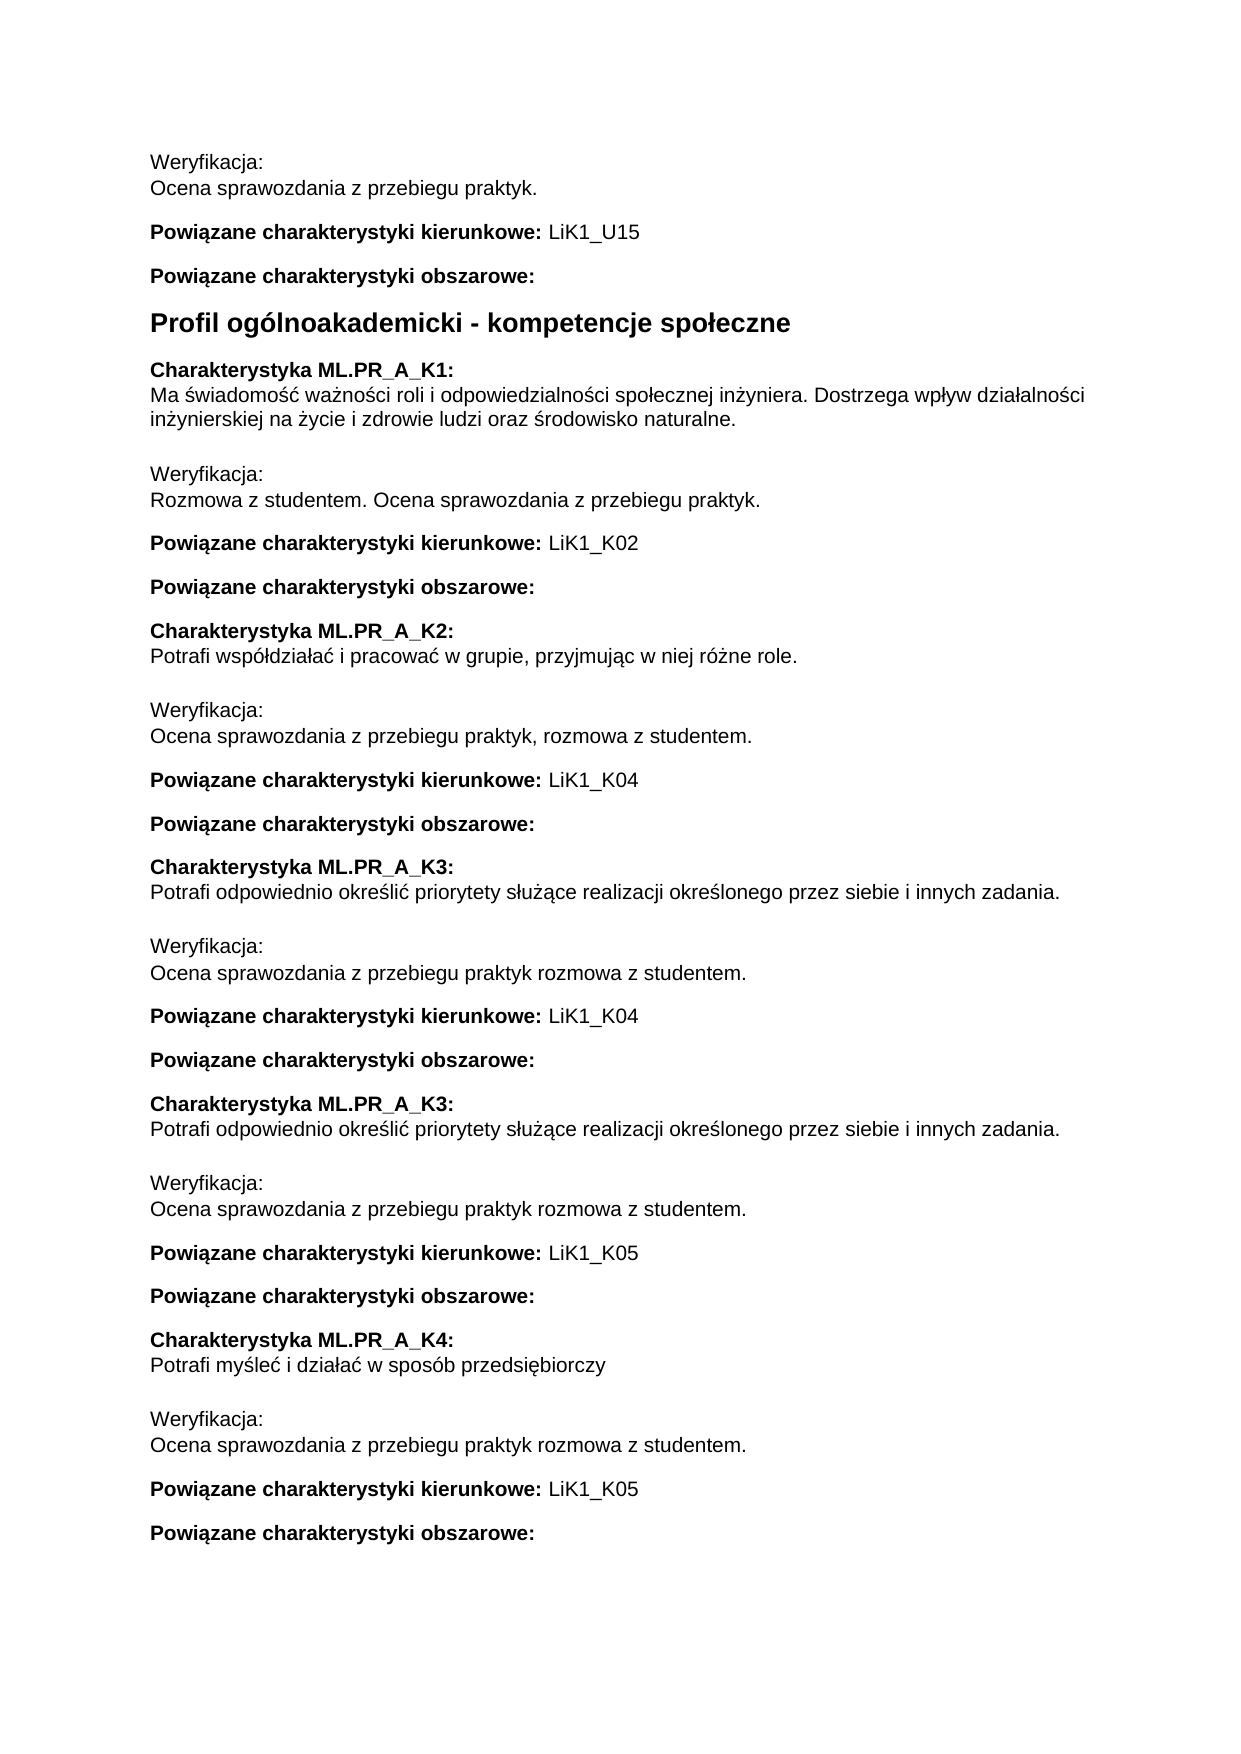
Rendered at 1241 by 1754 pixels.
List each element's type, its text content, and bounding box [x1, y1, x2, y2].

text Powiązane charakterystyki kierunkowe: LiK1_K04 [150, 1004, 1090, 1028]
text Powiązane charakterystyki kierunkowe: LiK1_K02 [150, 531, 1090, 555]
text Potrafi odpowiednio określić priorytety służące realizacji określonego przez siebie i innych zadania. [150, 1117, 1090, 1164]
text Powiązane charakterystyki obszarowe: [150, 811, 1090, 835]
text Potrafi myśleć i działać w sposób przedsiębiorczy [150, 1353, 1090, 1401]
text Ma świadomość ważności roli i odpowiedzialności społecznej inżyniera. Dostrzega wpływ działalności inżynierskiej na życie i zdrowie ludzi oraz środowisko naturalne. [150, 383, 1090, 455]
subtitle Profil ogólnoakademicki - kompetencje społeczne [150, 307, 1090, 338]
text Charakterystyka ML.PR_A_K3: [150, 1092, 1090, 1116]
text Potrafi współdziałać i pracować w grupie, przyjmując w niej różne role. [150, 644, 1090, 692]
text Ocena sprawozdania z przebiegu praktyk rozmowa z studentem. [150, 960, 1090, 984]
text Ocena sprawozdania z przebiegu praktyk. [150, 176, 1090, 200]
text Charakterystyka ML.PR_A_K3: [150, 855, 1090, 879]
text Powiązane charakterystyki kierunkowe: LiK1_U15 [150, 220, 1090, 244]
text Powiązane charakterystyki kierunkowe: LiK1_K04 [150, 768, 1090, 792]
text Powiązane charakterystyki obszarowe: [150, 1048, 1090, 1072]
text Ocena sprawozdania z przebiegu praktyk rozmowa z studentem. [150, 1197, 1090, 1221]
text Powiązane charakterystyki obszarowe: [150, 1284, 1090, 1308]
text Weryfikacja: [150, 1407, 1090, 1431]
text Powiązane charakterystyki kierunkowe: LiK1_K05 [150, 1477, 1090, 1501]
text Charakterystyka ML.PR_A_K1: [150, 358, 1090, 382]
text Weryfikacja: [150, 150, 1090, 174]
text Powiązane charakterystyki obszarowe: [150, 575, 1090, 599]
text Powiązane charakterystyki obszarowe: [150, 1521, 1090, 1545]
text Powiązane charakterystyki obszarowe: [150, 263, 1090, 287]
text Charakterystyka ML.PR_A_K4: [150, 1328, 1090, 1352]
text Charakterystyka ML.PR_A_K2: [150, 619, 1090, 643]
text Weryfikacja: [150, 1171, 1090, 1195]
text Rozmowa z studentem. Ocena sprawozdania z przebiegu praktyk. [150, 487, 1090, 511]
text Potrafi odpowiednio określić priorytety służące realizacji określonego przez siebie i innych zadania. [150, 880, 1090, 928]
text Ocena sprawozdania z przebiegu praktyk rozmowa z studentem. [150, 1433, 1090, 1457]
text Weryfikacja: [150, 461, 1090, 485]
text Powiązane charakterystyki kierunkowe: LiK1_K05 [150, 1241, 1090, 1264]
text Weryfikacja: [150, 698, 1090, 722]
text Weryfikacja: [150, 934, 1090, 958]
text Ocena sprawozdania z przebiegu praktyk, rozmowa z studentem. [150, 724, 1090, 748]
